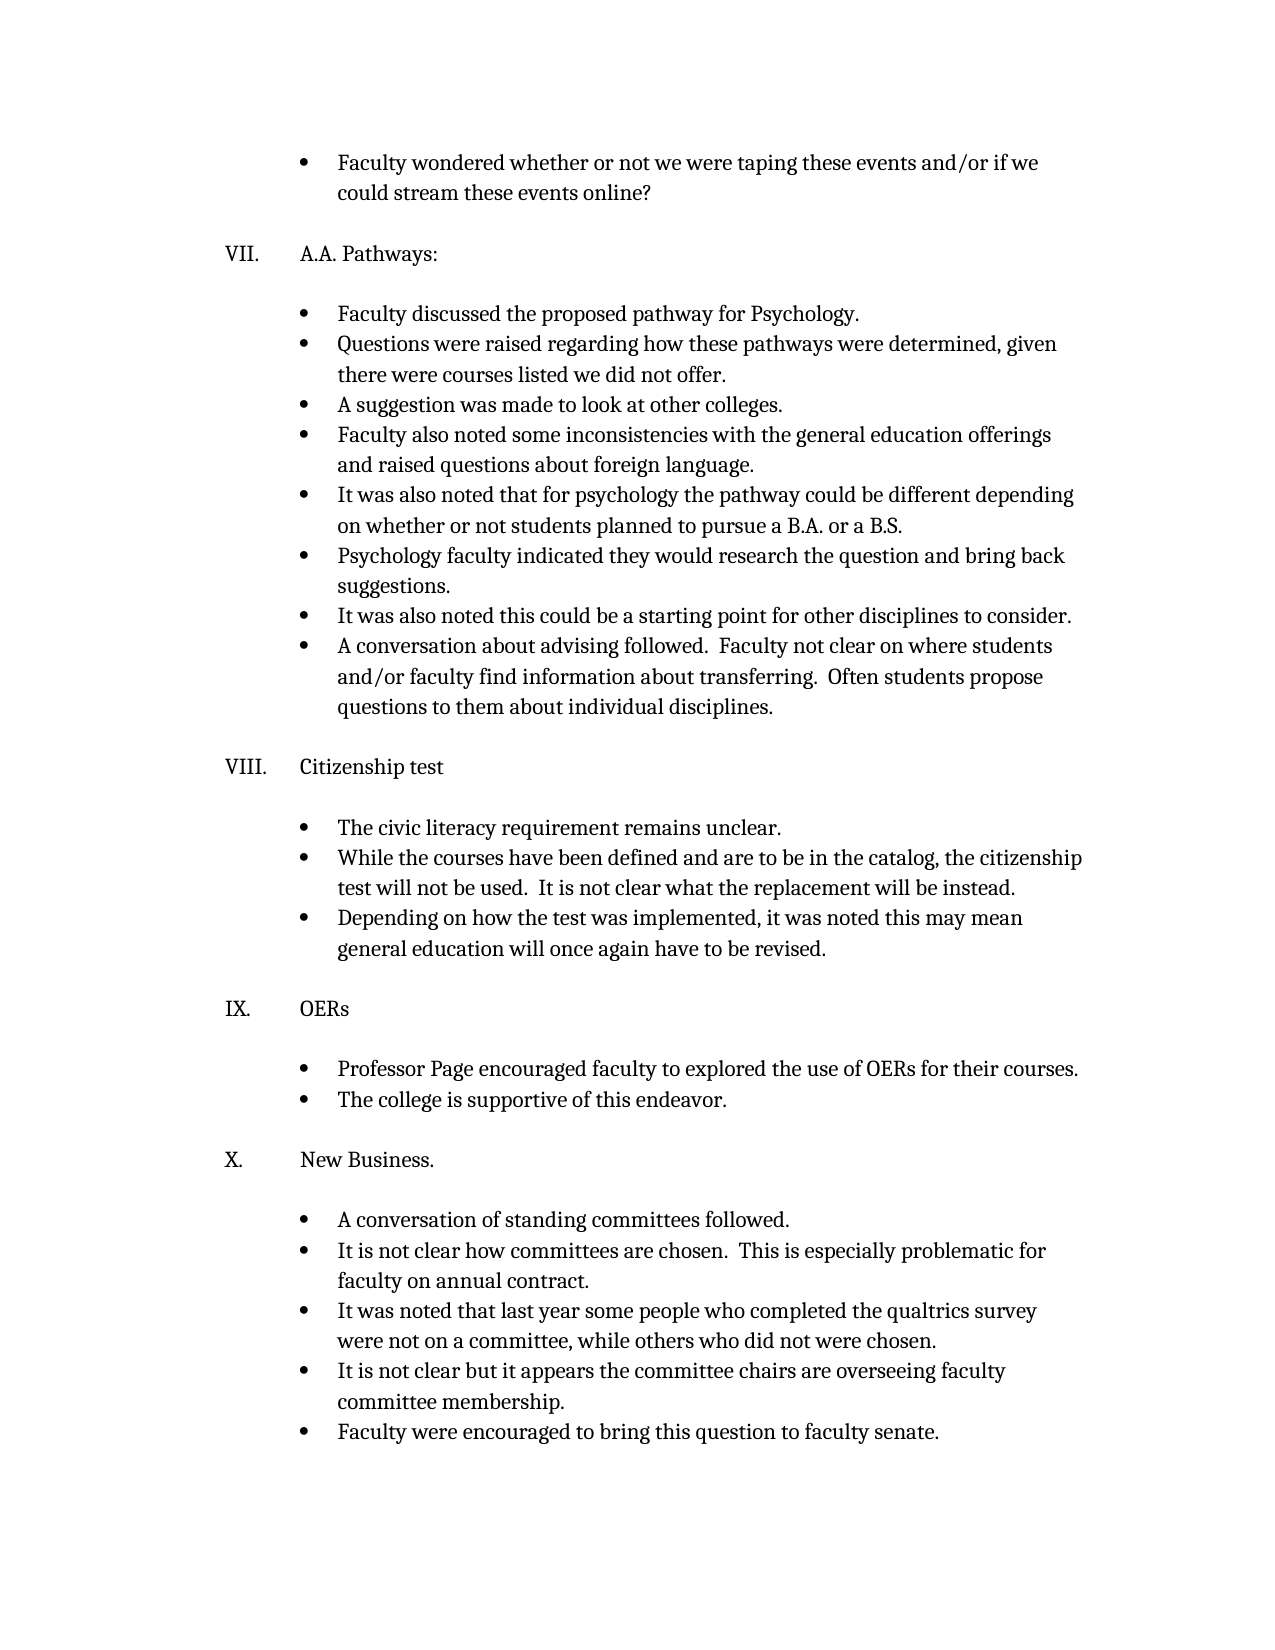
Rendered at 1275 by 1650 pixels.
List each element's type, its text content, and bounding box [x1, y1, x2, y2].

list The civic literacy requirement remains unclear. [300, 814, 1087, 841]
list New Business. [225, 1147, 1087, 1173]
list Questions were raised regarding how these pathways were determined, given there were courses listed we did not offer. [300, 331, 1087, 388]
list Citizenship test [225, 754, 1087, 781]
list Faculty were encouraged to bring this question to faculty senate. [300, 1419, 1087, 1445]
list It was also noted that for psychology the pathway could be different depending on whether or not students planned to pursue a B.A. or a B.S. [300, 482, 1087, 539]
list Faculty also noted some inconsistencies with the general education offerings and raised questions about foreign language. [300, 422, 1087, 478]
list It was noted that last year some people who completed the qualtrics survey were not on a committee, while others who did not were chosen. [300, 1298, 1087, 1354]
list OERs [225, 996, 1087, 1022]
list A.A. Pathways: [225, 241, 1087, 267]
list A suggestion was made to look at other colleges. [300, 392, 1087, 418]
list Psychology faculty indicated they would research the question and bring back suggestions. [300, 543, 1087, 599]
list While the courses have been defined and are to be in the catalog, the citizenship test will not be used. It is not clear what the replacement will be instead. [300, 845, 1087, 901]
list A conversation of standing committees followed. [300, 1207, 1087, 1234]
list It was also noted this could be a starting point for other disciplines to consider. [300, 603, 1087, 629]
list Professor Page encouraged faculty to explored the use of OERs for their courses. [300, 1056, 1087, 1083]
list Depending on how the test was implemented, it was noted this may mean general education will once again have to be revised. [300, 905, 1087, 992]
list The college is supportive of this endeavor. [300, 1086, 1087, 1113]
list It is not clear how committees are chosen. This is especially problematic for faculty on annual contract. [300, 1237, 1087, 1294]
list Faculty wondered whether or not we were taping these events and/or if we could stream these events online? [300, 150, 1087, 207]
list A conversation about advising followed. Faculty not clear on where students and/or faculty find information about transferring. Often students propose questions to them about individual disciplines. [300, 633, 1087, 750]
list Faculty discussed the proposed pathway for Psychology. [300, 301, 1087, 327]
list It is not clear but it appears the committee chairs are overseeing faculty committee membership. [300, 1358, 1087, 1415]
